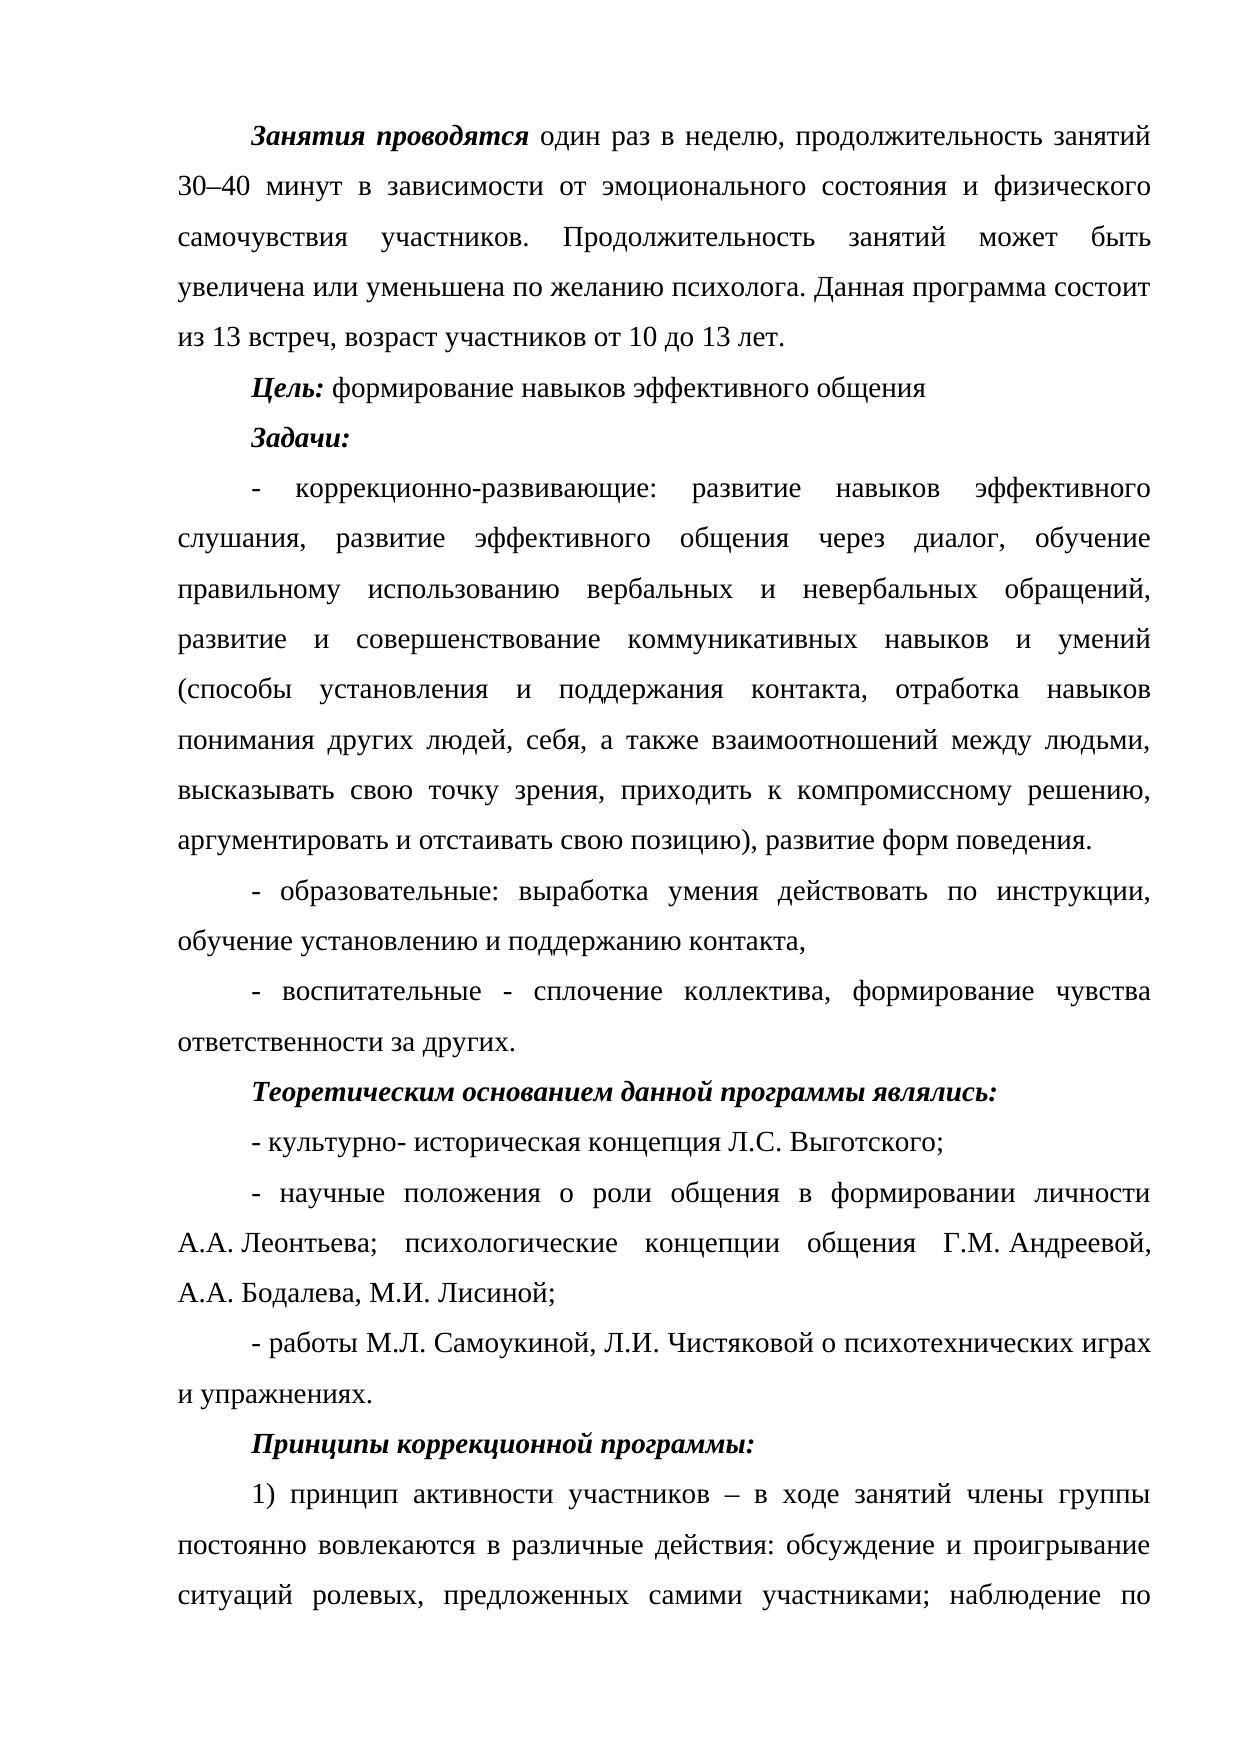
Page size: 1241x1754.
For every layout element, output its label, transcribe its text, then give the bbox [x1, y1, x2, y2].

text Принципы коррекционной программы: [177, 1426, 1152, 1460]
text Цель: формирование навыков эффективного общения [177, 370, 1152, 403]
text - коррекционно-развивающие: развитие навыков эффективного слушания, развитие эффективного общения через диалог, обучение правильному использованию вербальных и невербальных обращений, развитие и совершенствование коммуникативных навыков и умений (способы установления и поддержания контакта, отработка навыков понимания других людей, себя, а также взаимоотношений между людьми, высказывать свою точку зрения, приходить к компромиссному решению, аргументировать и отстаивать свою позицию), развитие форм поведения. [177, 470, 1152, 856]
text Занятия проводятся один раз в неделю, продолжительность занятий 30–40 минут в зависимости от эмоционального состояния и физического самочувствия участников. Продолжительность занятий может быть увеличена или уменьшена по желанию психолога. Данная программа состоит из 13 встреч, возраст участников от 10 до 13 лет. [177, 118, 1152, 353]
text Задачи: [177, 420, 1152, 453]
text - воспитательные - сплочение коллектива, формирование чувства ответственности за других. [177, 973, 1152, 1057]
text Теоретическим основанием данной программы являлись: [177, 1074, 1152, 1108]
text - образовательные: выработка умения действовать по инструкции, обучение установлению и поддержанию контакта, [177, 873, 1152, 957]
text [177, 1477, 1152, 1611]
text - научные положения о роли общения в формировании личности А.А. Леонтьева; психологические концепции общения Г.М. Андреевой, А.А. Бодалева, М.И. Лисиной; [177, 1175, 1152, 1309]
text - культурно- историческая концепция Л.С. Выготского; [177, 1124, 1152, 1158]
text - работы М.Л. Самоукиной, Л.И. Чистяковой о психотехнических играх и упражнениях. [177, 1326, 1152, 1409]
